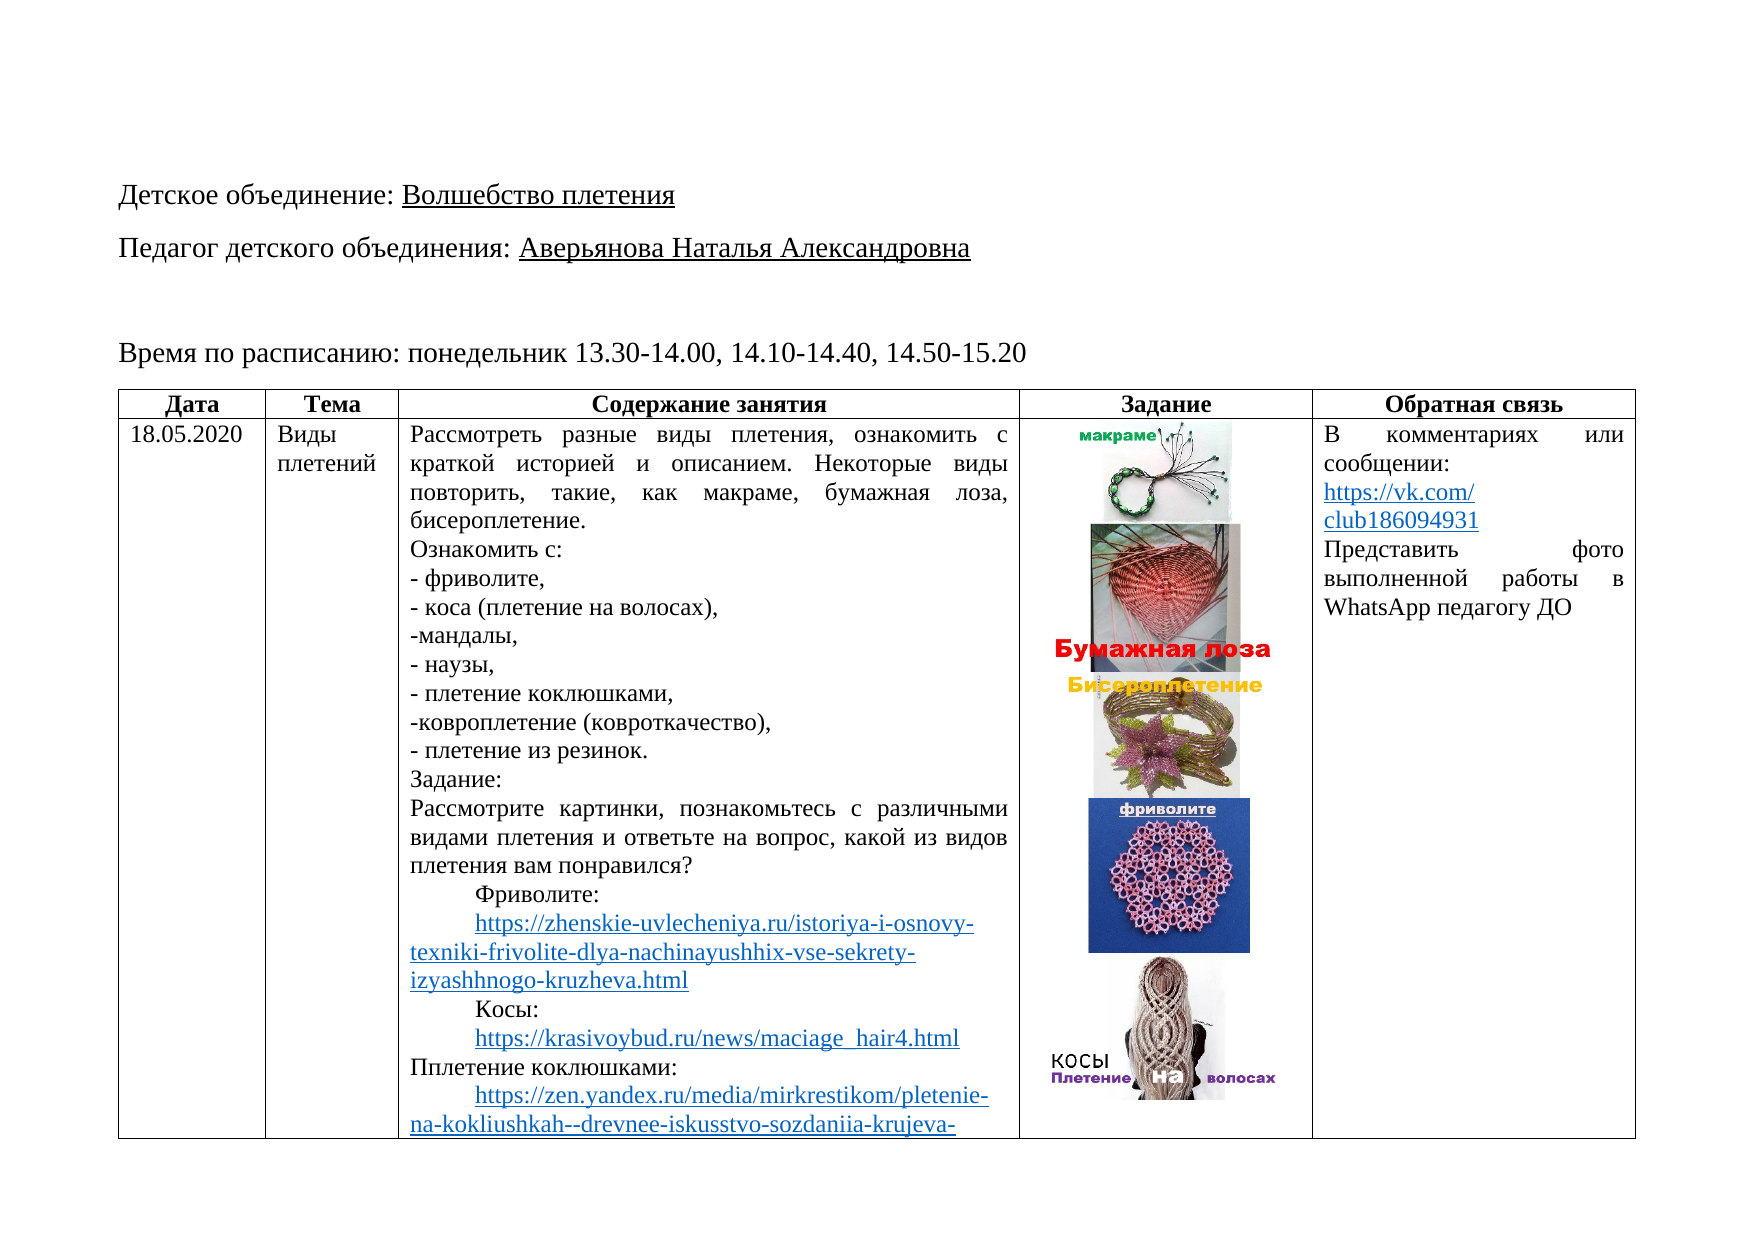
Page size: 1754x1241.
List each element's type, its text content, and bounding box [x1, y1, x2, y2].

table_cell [1313, 419, 1635, 1138]
table_header Содержание занятия [399, 390, 1019, 418]
table_header Задание [1020, 390, 1312, 418]
table_header Тема [266, 390, 398, 418]
text Педагог детского объединения: Аверьянова Наталья Александровна [118, 230, 1636, 263]
table_header Дата [119, 390, 265, 418]
table_header Обратная связь [1313, 390, 1635, 418]
table_cell [1020, 419, 1312, 1138]
table_cell Виды плетений [266, 419, 398, 1138]
text Время по расписанию: понедельник 13.30-14.00, 14.10-14.40, 14.50-15.20 [118, 336, 1636, 369]
picture [1031, 419, 1307, 1100]
table_cell 18.05.2020 [119, 419, 265, 1138]
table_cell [399, 419, 1019, 1138]
text Детское объединение: Волшебство плетения [118, 177, 1636, 211]
